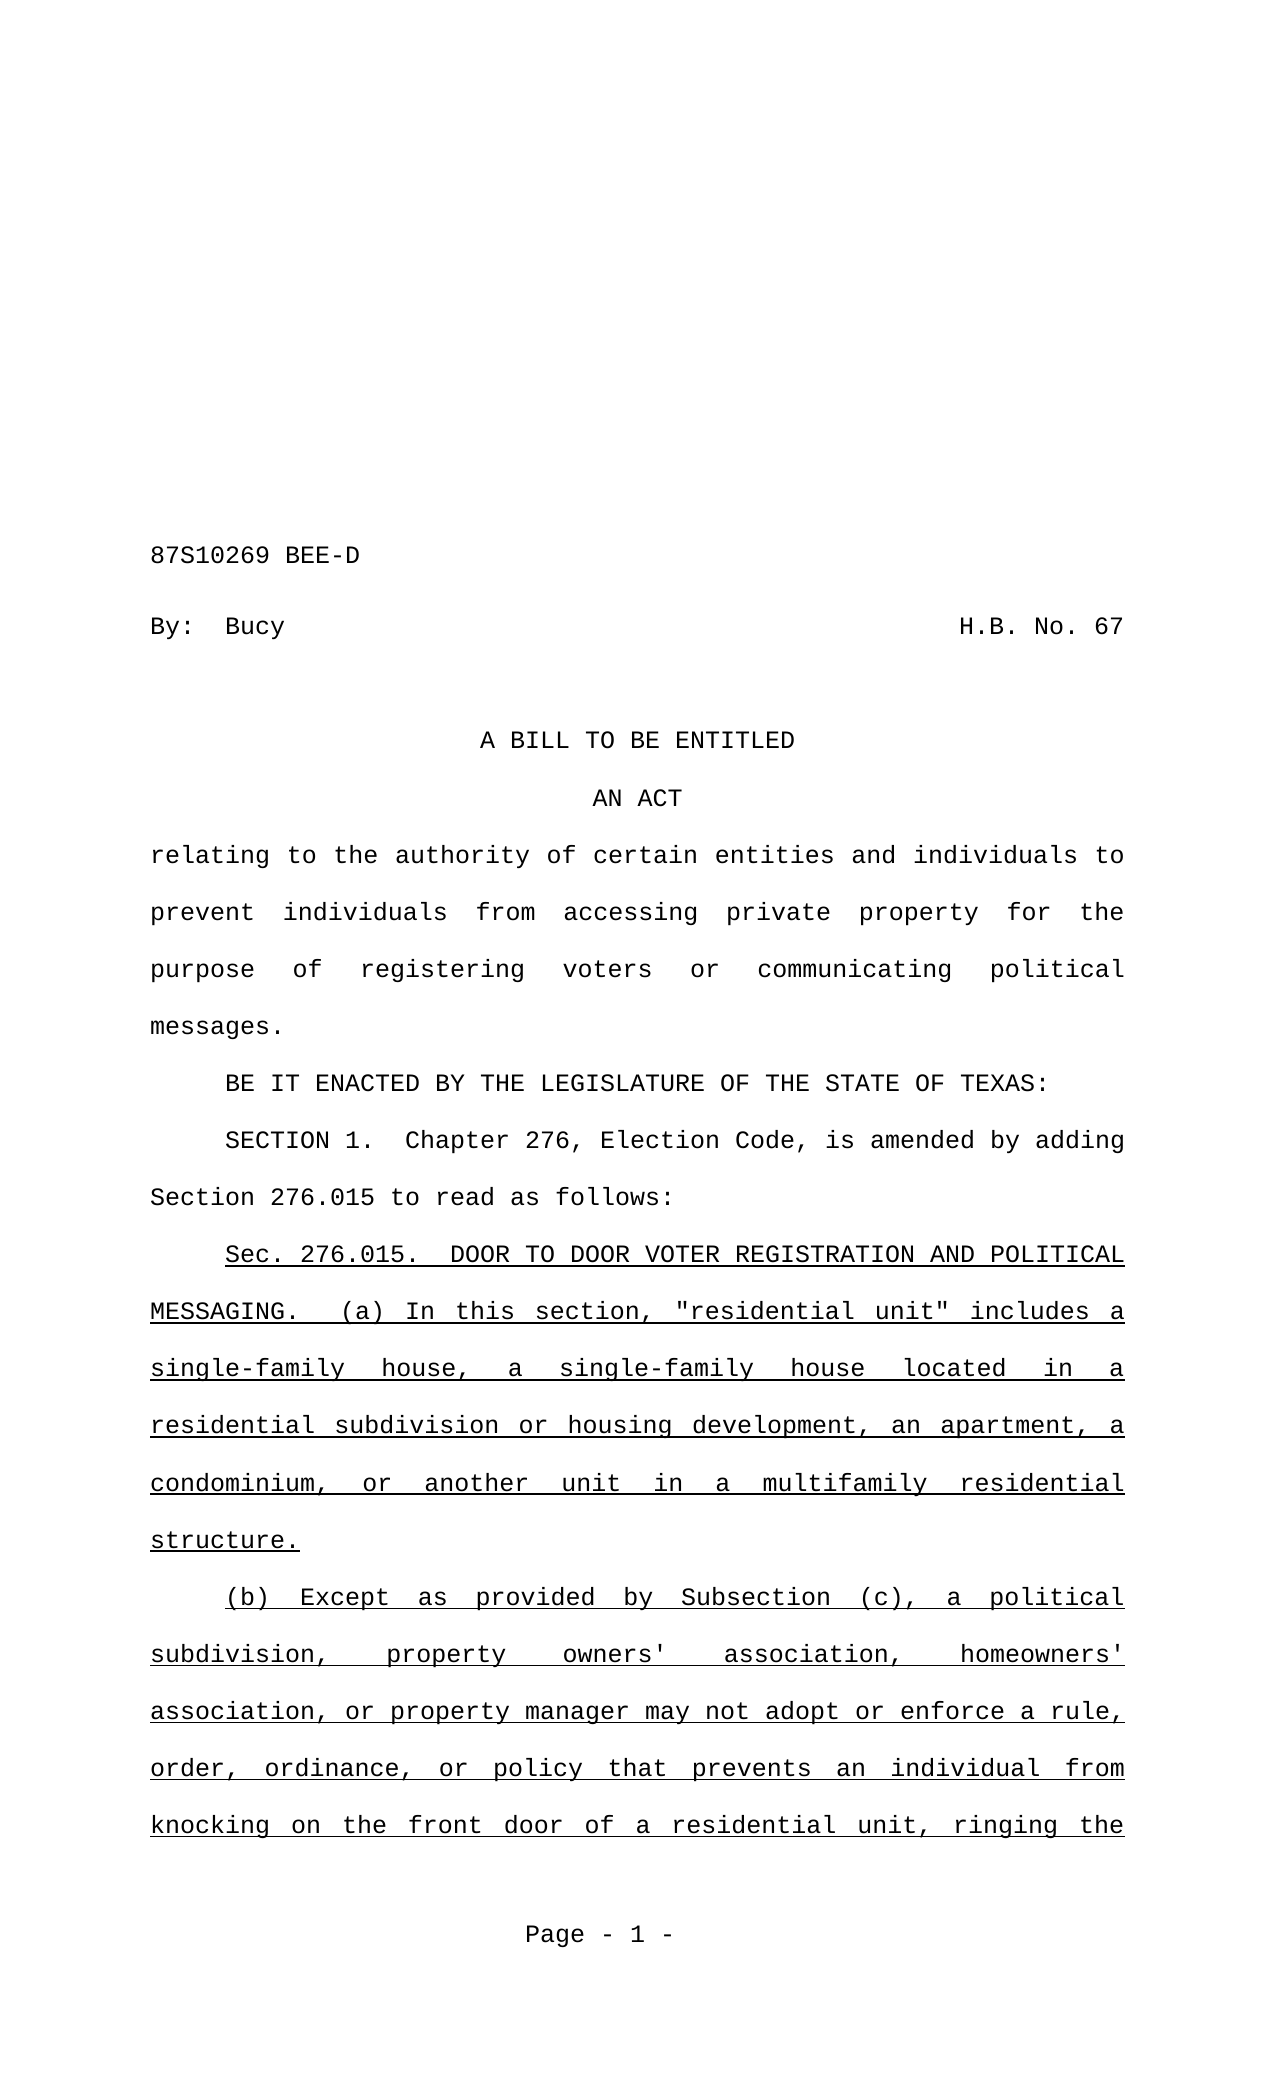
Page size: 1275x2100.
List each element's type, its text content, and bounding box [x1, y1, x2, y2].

text BE IT ENACTED BY THE LEGISLATURE OF THE STATE OF TEXAS: [150, 1070, 1125, 1099]
text SECTION 1. Chapter 276, Election Code, is amended by adding Section 276.015 to read as follows: [150, 1127, 1125, 1213]
text Sec. 276.015. DOOR TO DOOR VOTER REGISTRATION AND POLITICAL MESSAGING. (a) In this section, "residential unit" includes a single-family house, a single-family house located in a residential subdivision or housing development, an apartment, a condominium, or another unit in a multifamily residential structure. [150, 1495, 1125, 1556]
text 87S10269 BEE-D [150, 542, 1125, 571]
text Sec. 276.015. DOOR TO DOOR VOTER REGISTRATION AND POLITICAL MESSAGING. (a) In this section, "residential unit" includes a single-family house, a single-family house located in a residential subdivision or housing development, an apartment, a condominium, or another unit in a multifamily residential structure. [150, 1438, 1125, 1493]
text AN ACT [150, 785, 1125, 813]
text Sec. 276.015. DOOR TO DOOR VOTER REGISTRATION AND POLITICAL MESSAGING. (a) In this section, "residential unit" includes a single-family house, a single-family house located in a residential subdivision or housing development, an apartment, a condominium, or another unit in a multifamily residential structure. [150, 1381, 1125, 1436]
text relating to the authority of certain entities and individuals to prevent individuals from accessing private property for the purpose of registering voters or communicating political messages. [150, 842, 1125, 1042]
text A BILL TO BE ENTITLED [150, 728, 1125, 756]
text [150, 1780, 1125, 1836]
text Sec. 276.015. DOOR TO DOOR VOTER REGISTRATION AND POLITICAL MESSAGING. (a) In this section, "residential unit" includes a single-family house, a single-family house located in a residential subdivision or housing development, an apartment, a condominium, or another unit in a multifamily residential structure. [150, 1324, 1125, 1379]
text By: Bucy H.B. No. 67 [150, 614, 1125, 642]
text Sec. 276.015. DOOR TO DOOR VOTER REGISTRATION AND POLITICAL MESSAGING. (a) In this section, "residential unit" includes a single-family house, a single-family house located in a residential subdivision or housing development, an apartment, a condominium, or another unit in a multifamily residential structure. [150, 1242, 1125, 1322]
